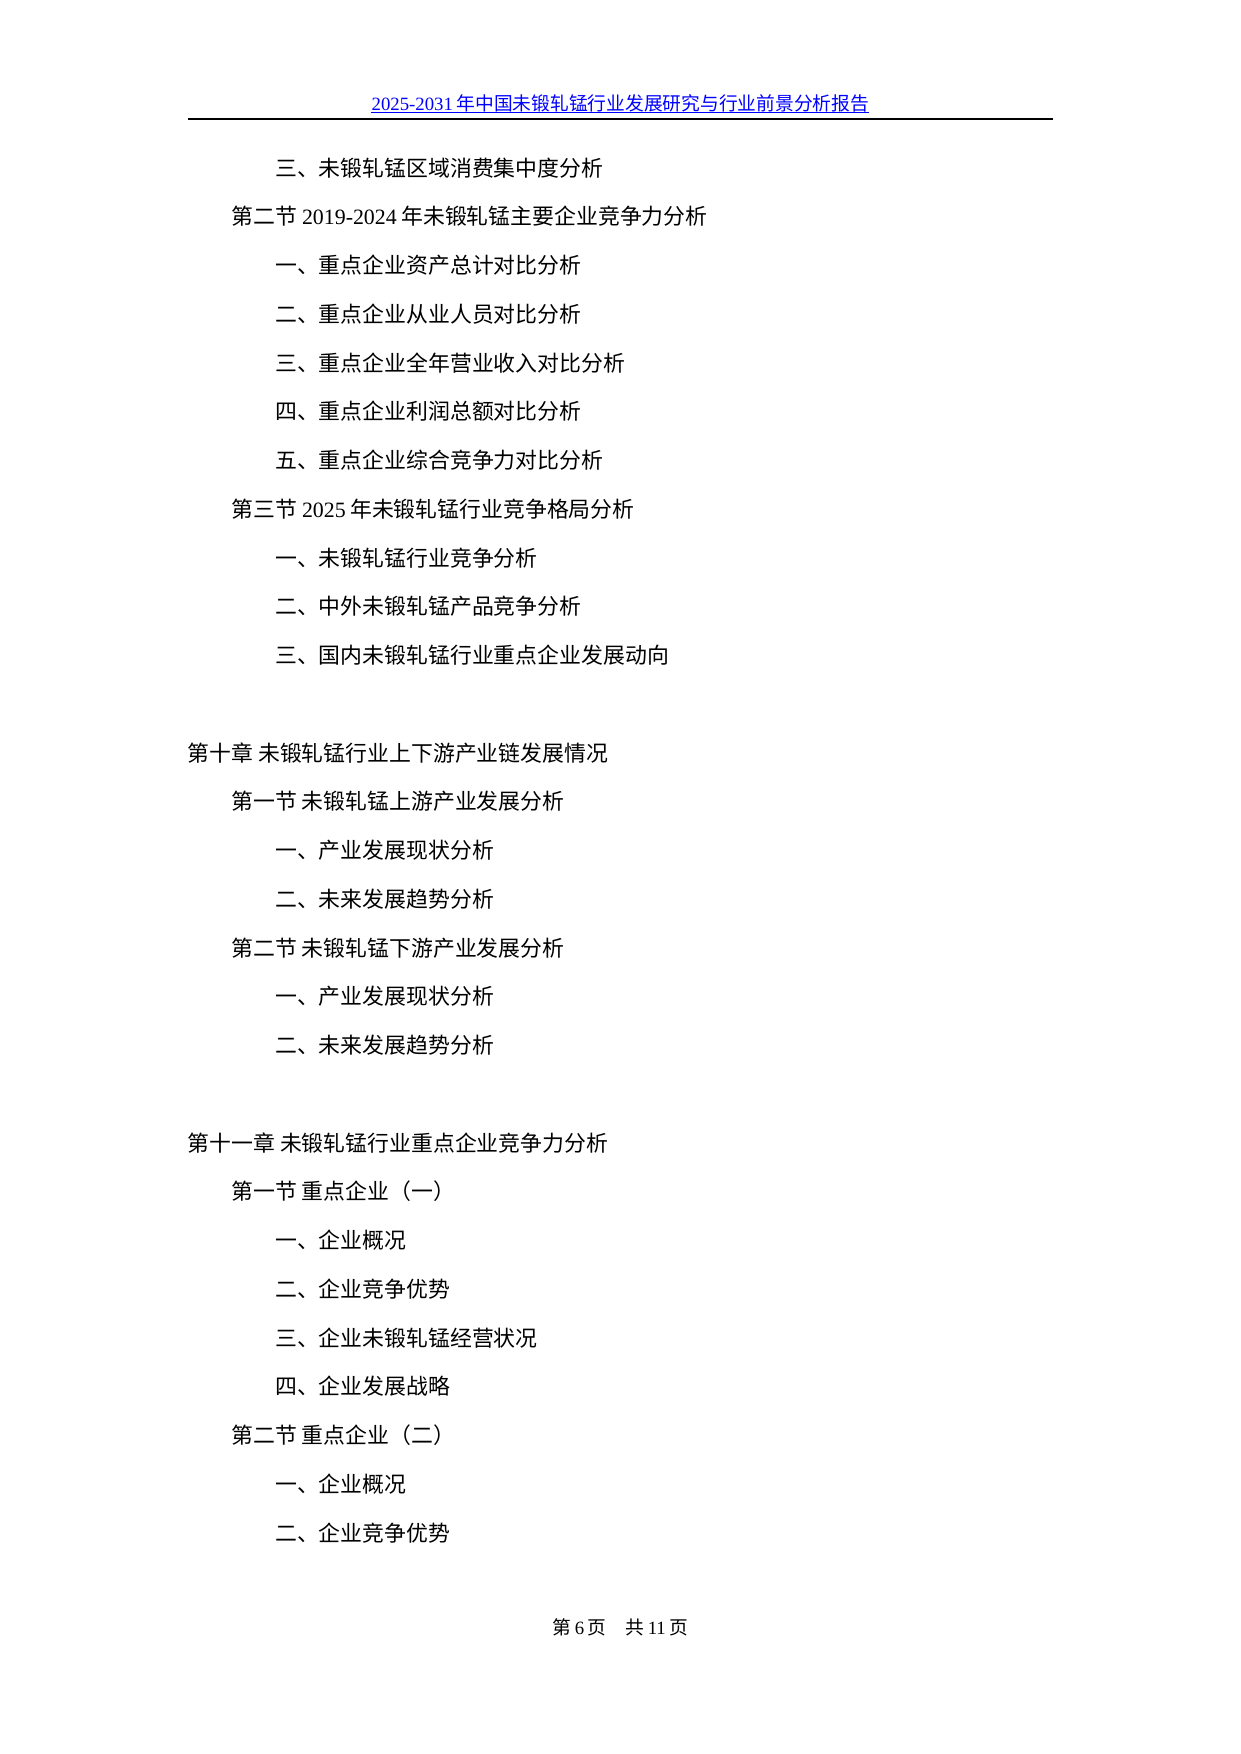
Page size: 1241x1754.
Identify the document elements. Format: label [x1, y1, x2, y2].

text [187, 150, 1053, 1548]
